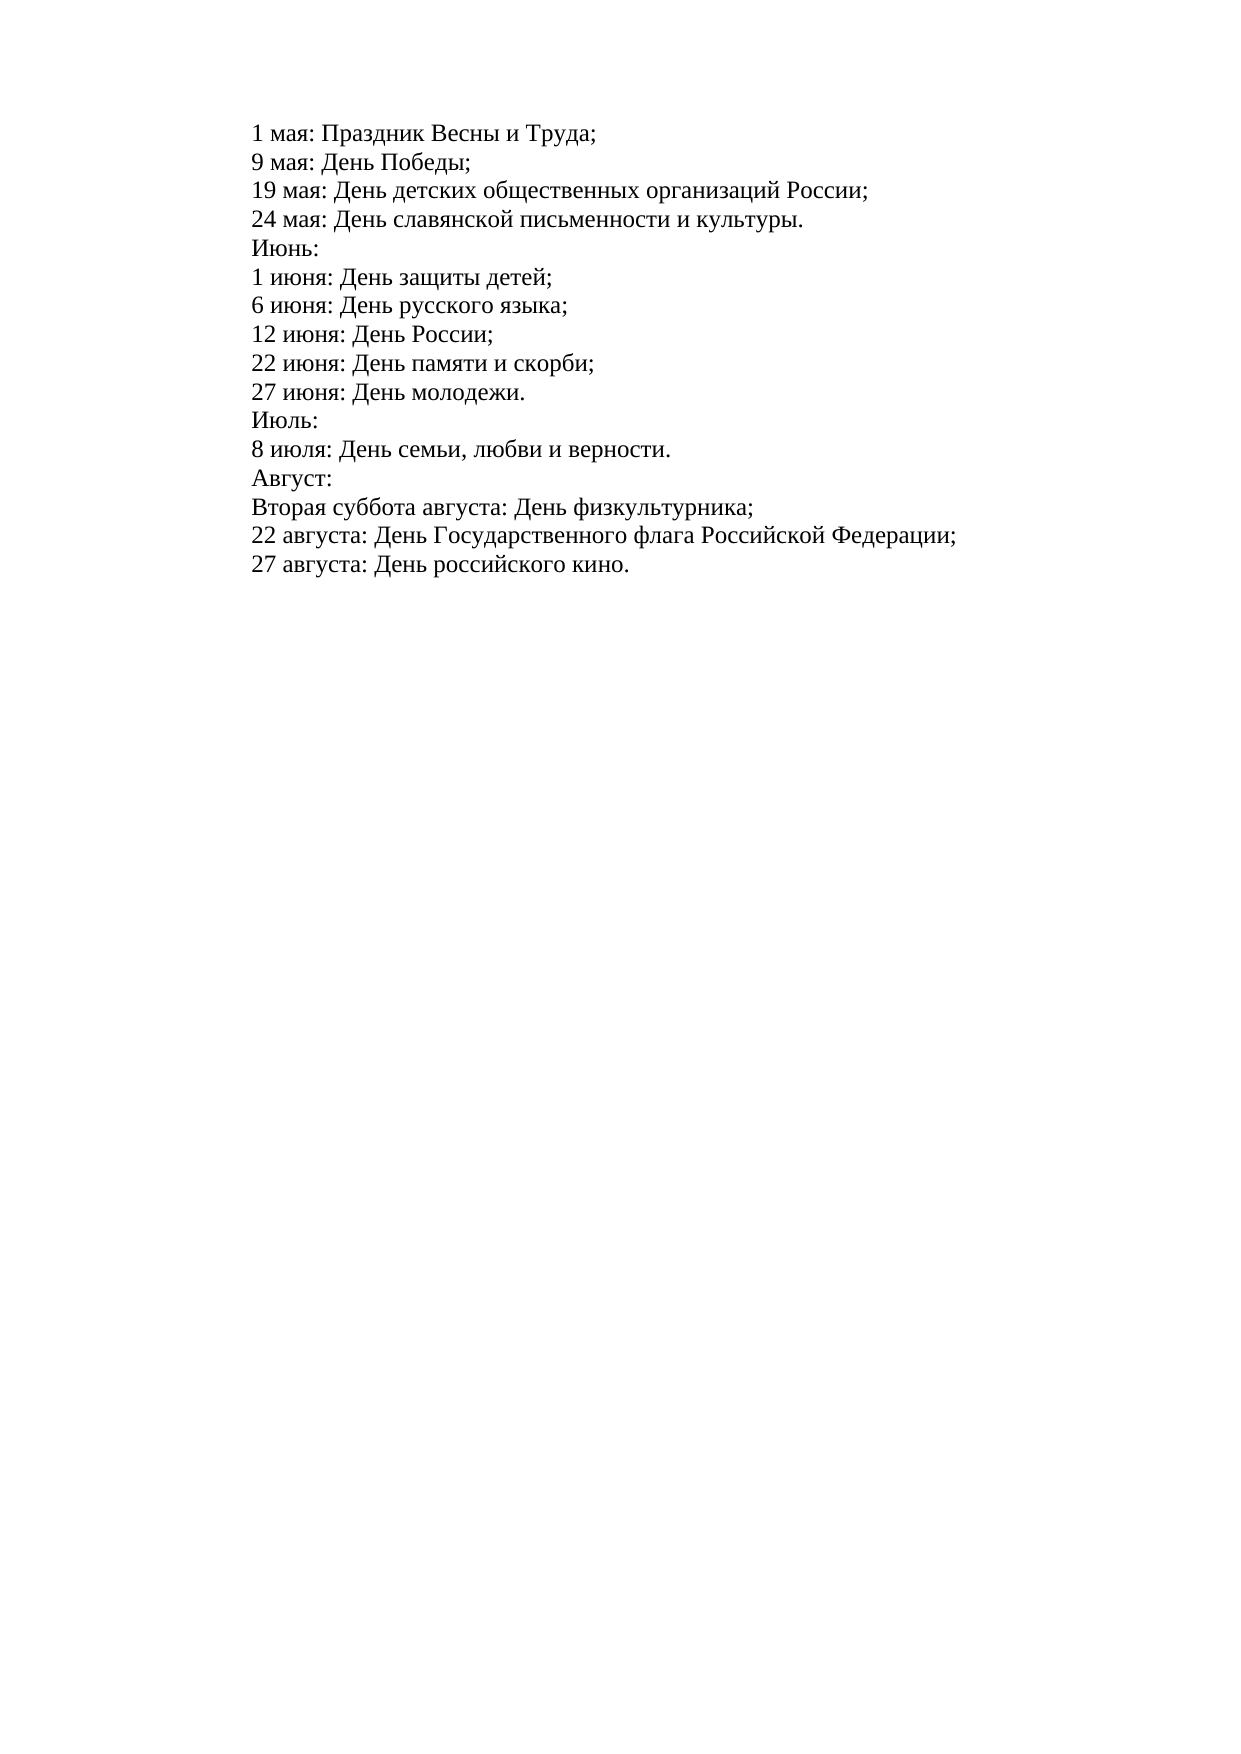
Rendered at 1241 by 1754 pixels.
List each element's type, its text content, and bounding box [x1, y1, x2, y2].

text 9 мая: День Победы; [177, 147, 1152, 176]
text 12 июня: День России; [177, 319, 1152, 348]
text Август: [177, 463, 1152, 492]
text 24 мая: День славянской письменности и культуры. [177, 204, 1152, 233]
text 27 августа: День российского кино. [177, 549, 1152, 578]
text Июнь: [177, 233, 1152, 262]
text 27 июня: День молодежи. [177, 377, 1152, 406]
text 8 июля: День семьи, любви и верности. [177, 434, 1152, 463]
text 22 июня: День памяти и скорби; [177, 348, 1152, 377]
text 1 мая: Праздник Весны и Труда; [177, 118, 1152, 147]
text 22 августа: День Государственного флага Российской Федерации; [177, 521, 1152, 549]
text 19 мая: День детских общественных организаций России; [177, 176, 1152, 204]
text Июль: [177, 406, 1152, 434]
text Вторая суббота августа: День физкультурника; [177, 492, 1152, 521]
text 1 июня: День защиты детей; [177, 262, 1152, 291]
text 6 июня: День русского языка; [177, 291, 1152, 319]
